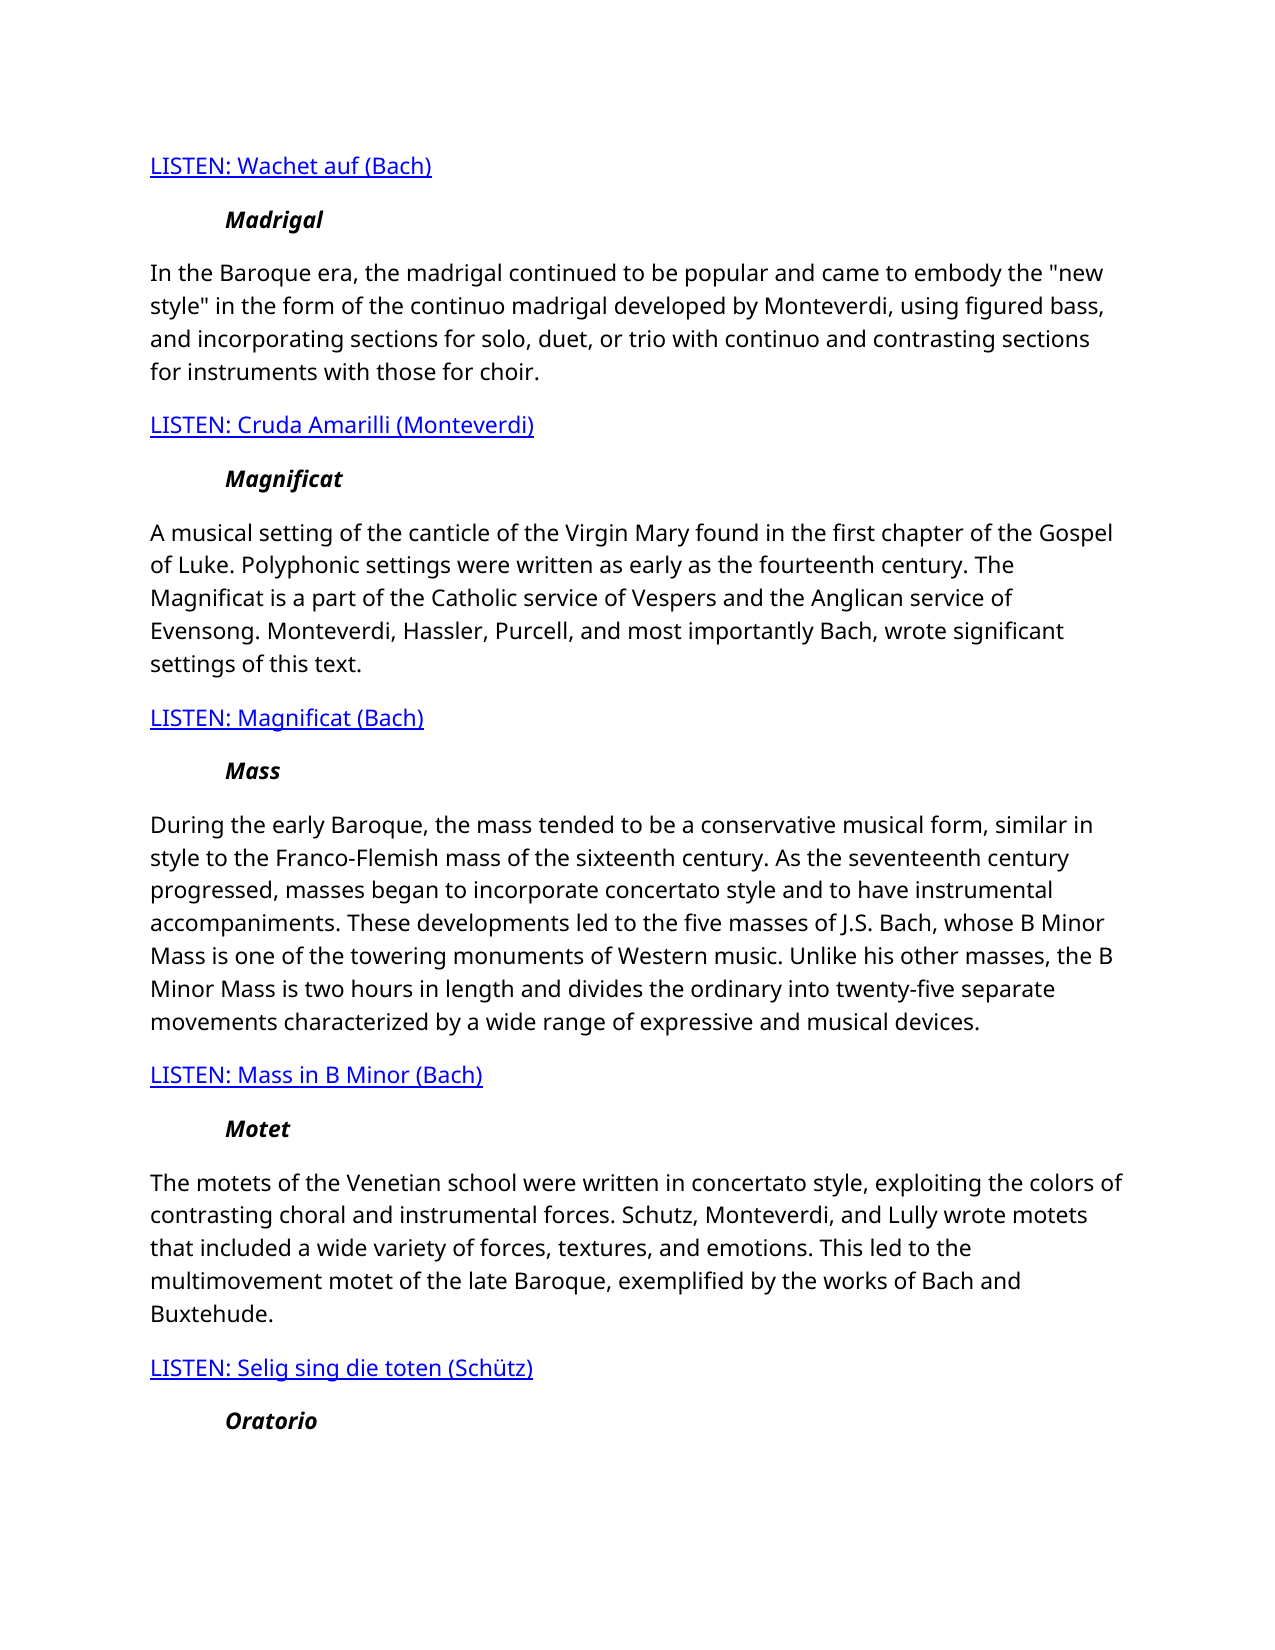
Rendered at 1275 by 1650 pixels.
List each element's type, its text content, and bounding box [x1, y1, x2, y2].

text LISTEN: Wachet auf (Bach) [150, 150, 1125, 181]
text LISTEN: Selig sing die toten (Schütz) [150, 1352, 1125, 1383]
text LISTEN: Mass in B Minor (Bach) [150, 1059, 1125, 1091]
text Mass [150, 755, 1125, 786]
text The motets of the Venetian school were written in concertato style, exploiting the colors of contrasting choral and instrumental forces. Schutz, Monteverdi, and Lully wrote motets that included a wide variety of forces, textures, and emotions. This led to the multimovement motet of the late Baroque, exemplified by the works of Bach and Buxtehude. [150, 1167, 1125, 1329]
text Madrigal [150, 204, 1125, 235]
text During the early Baroque, the mass tended to be a conservative musical form, similar in style to the Franco-Flemish mass of the sixteenth century. As the seventeenth century progressed, masses began to incorporate concertato style and to have instrumental accompaniments. These developments led to the five masses of J.S. Bach, whose B Minor Mass is one of the towering monuments of Western music. Unlike his other masses, the B Minor Mass is two hours in length and divides the ordinary into twenty-five separate movements characterized by a wide range of expressive and musical devices. [150, 809, 1125, 1037]
text A musical setting of the canticle of the Virgin Mary found in the first chapter of the Gospel of Luke. Polyphonic settings were written as early as the fourteenth century. The Magnificat is a part of the Catholic service of Vespers and the Anglican service of Evensong. Monteverdi, Hassler, Purcell, and most importantly Bach, wrote significant settings of this text. [150, 517, 1125, 679]
text Motet [150, 1113, 1125, 1144]
text Magnificat [150, 463, 1125, 494]
text LISTEN: Magnificat (Bach) [150, 702, 1125, 733]
text LISTEN: Cruda Amarilli (Monteverdi) [150, 409, 1125, 441]
text Oratorio [150, 1405, 1125, 1436]
text In the Baroque era, the madrigal continued to be popular and came to embody the "new style" in the form of the continuo madrigal developed by Monteverdi, using figured bass, and incorporating sections for solo, duet, or trio with continuo and contrasting sections for instruments with those for choir. [150, 257, 1125, 387]
